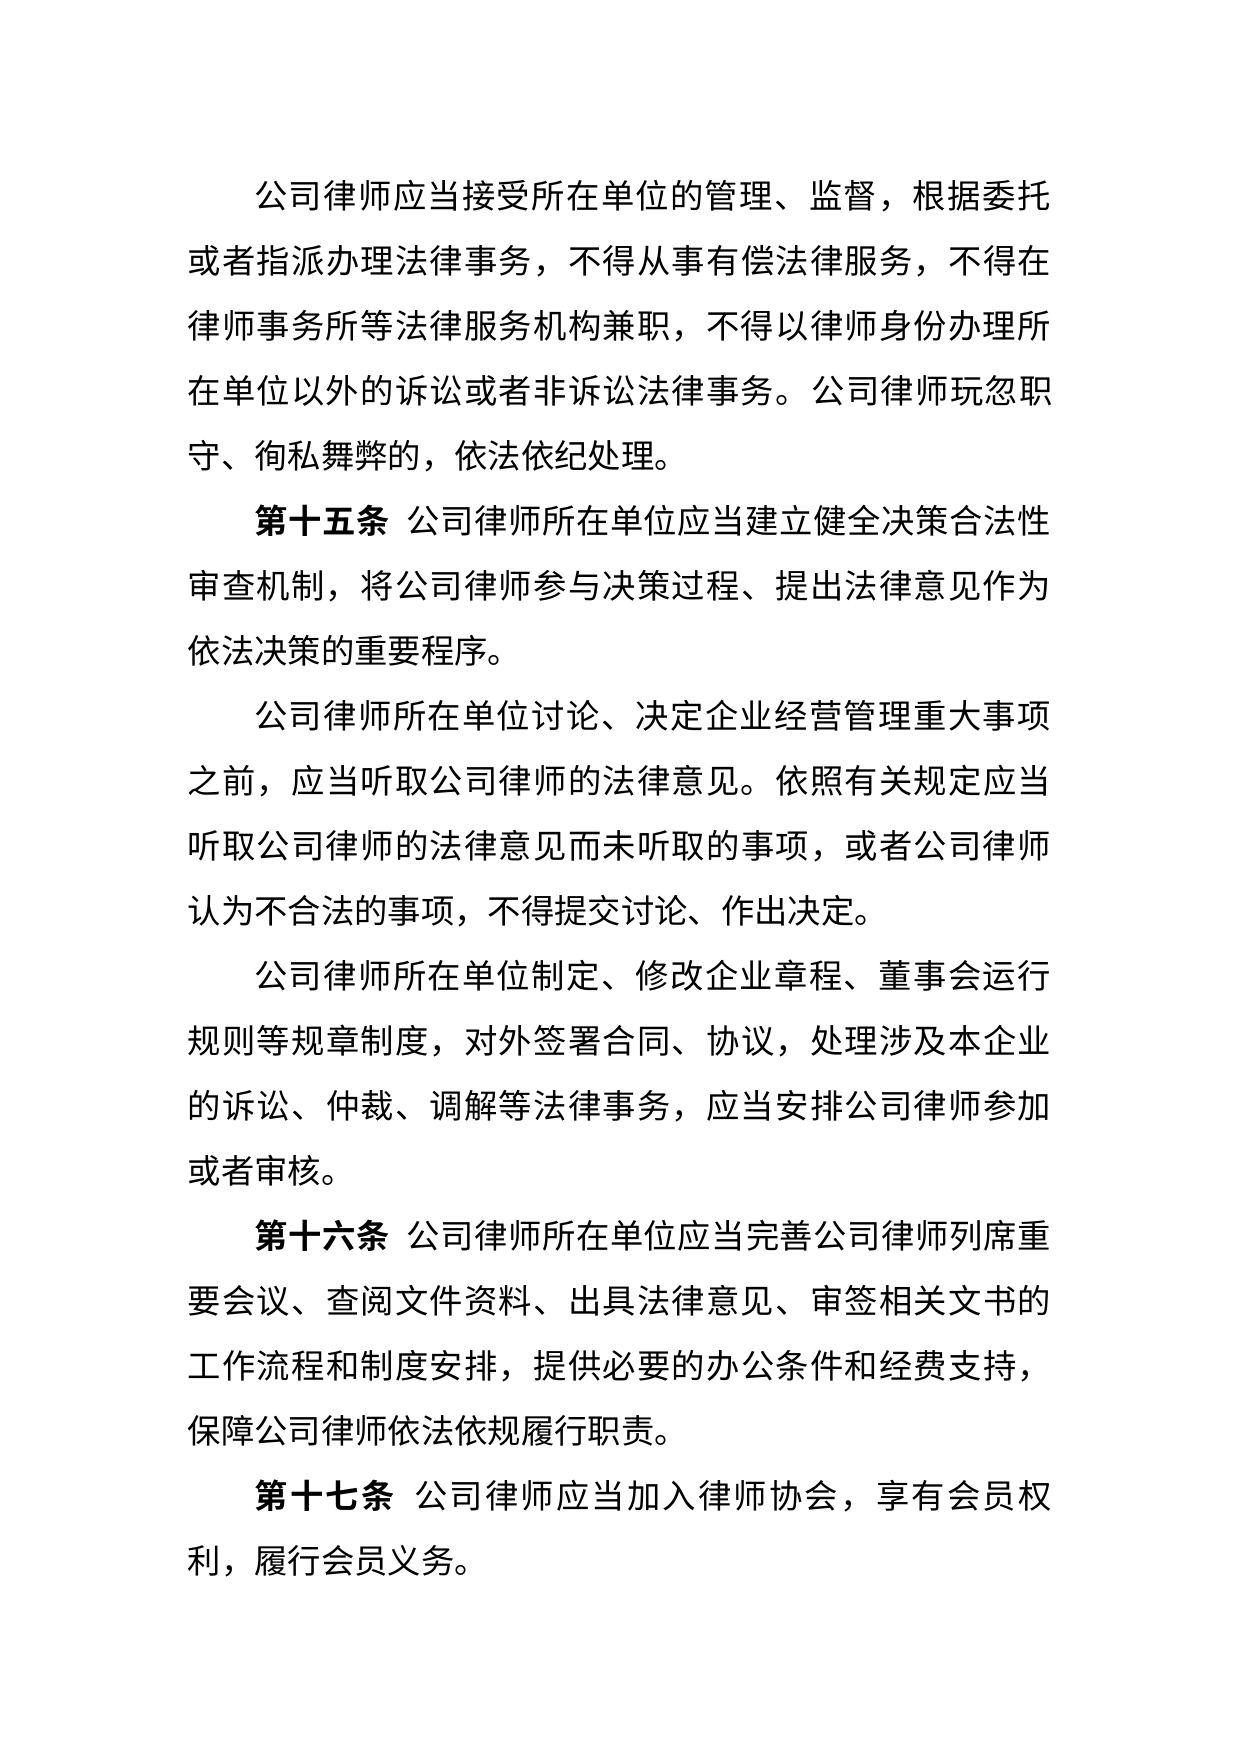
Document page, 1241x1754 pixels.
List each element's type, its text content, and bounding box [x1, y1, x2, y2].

text 公司律师所在单位制定、修改企业章程、董事会运行规则等规章制度，对外签署合同、协议，处理涉及本企业的诉讼、仲裁、调解等法律事务，应当安排公司律师参加或者审核。 [187, 942, 1053, 1202]
text 公司律师应当接受所在单位的管理、监督，根据委托或者指派办理法律事务，不得从事有偿法律服务，不得在律师事务所等法律服务机构兼职，不得以律师身份办理所在单位以外的诉讼或者非诉讼法律事务。公司律师玩忽职守、徇私舞弊的，依法依纪处理。 [187, 162, 1053, 487]
text 第十六条 公司律师所在单位应当完善公司律师列席重要会议、查阅文件资料、出具法律意见、审签相关文书的工作流程和制度安排，提供必要的办公条件和经费支持，保障公司律师依法依规履行职责。 [187, 1202, 1053, 1462]
text 公司律师所在单位讨论、决定企业经营管理重大事项之前，应当听取公司律师的法律意见。依照有关规定应当听取公司律师的法律意见而未听取的事项，或者公司律师认为不合法的事项，不得提交讨论、作出决定。 [187, 682, 1053, 942]
text 第十七条 公司律师应当加入律师协会，享有会员权利，履行会员义务。 [187, 1462, 1053, 1592]
text 第十五条 公司律师所在单位应当建立健全决策合法性审查机制，将公司律师参与决策过程、提出法律意见作为依法决策的重要程序。 [187, 487, 1053, 682]
